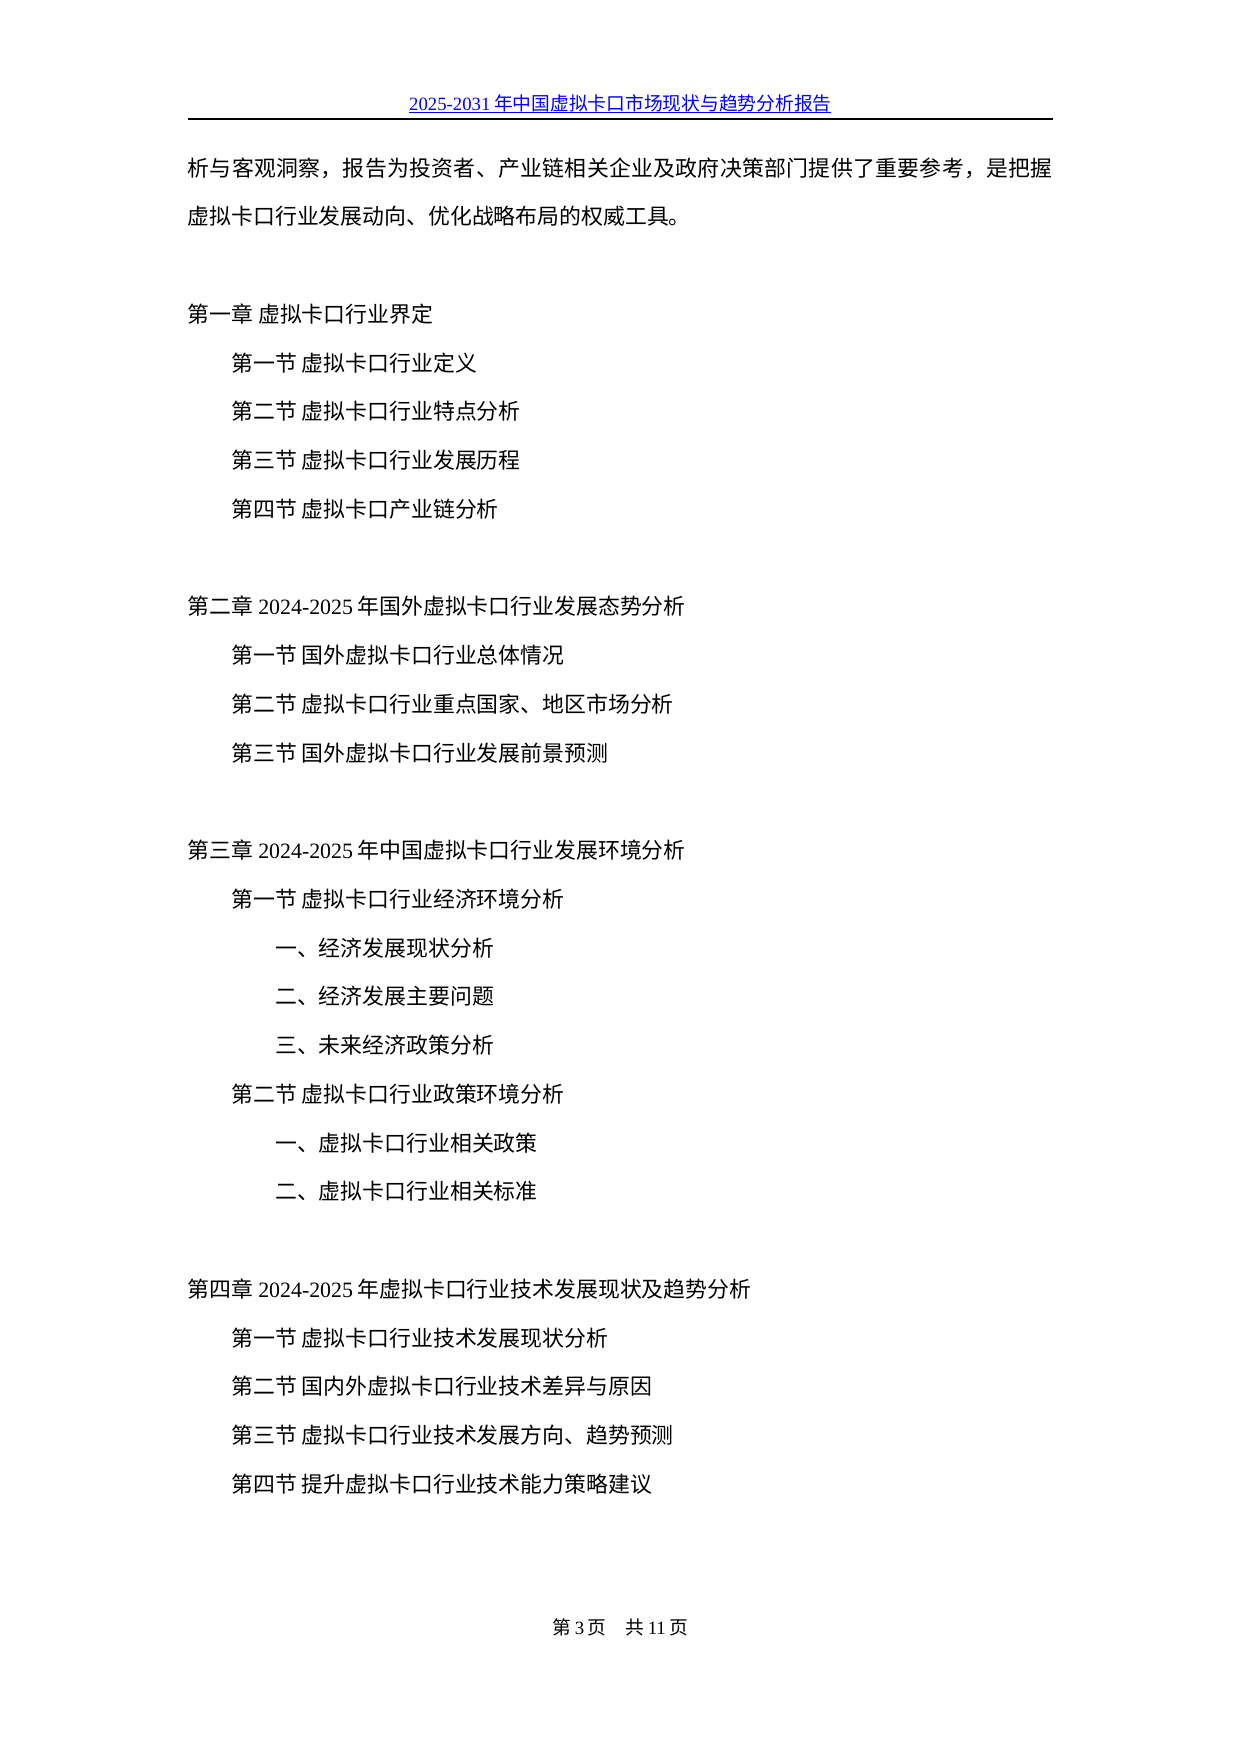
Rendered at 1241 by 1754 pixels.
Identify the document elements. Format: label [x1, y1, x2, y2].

text [187, 150, 1053, 1499]
